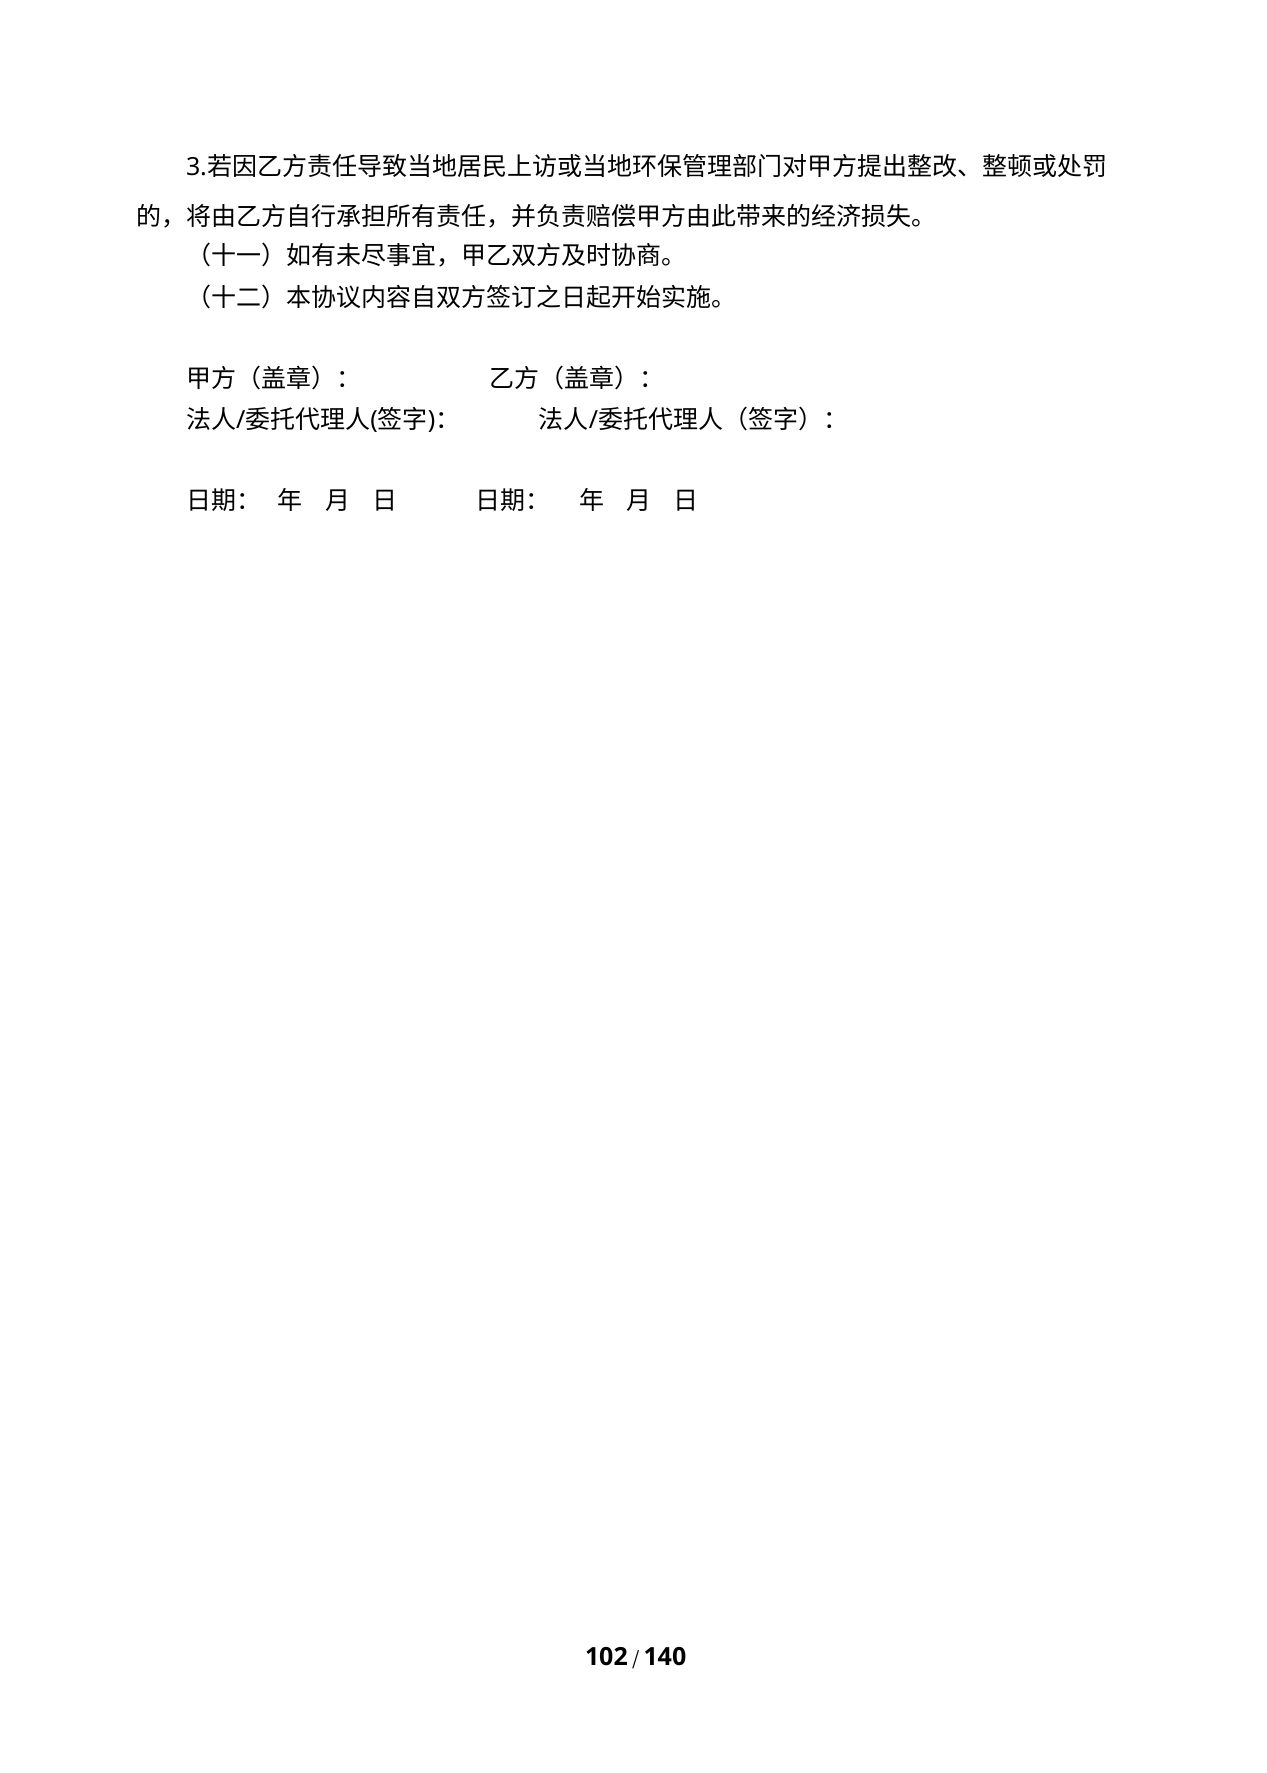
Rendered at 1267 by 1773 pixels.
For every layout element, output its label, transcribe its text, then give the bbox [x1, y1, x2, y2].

text 甲方（盖章）： 乙方（盖章）： [136, 358, 1131, 394]
text （十二）本协议内容自双方签订之日起开始实施。 [136, 277, 1131, 314]
text 3.若因乙方责任导致当地居民上访或当地环保管理部门对甲方提出整改、整顿或处罚的，将由乙方自行承担所有责任，并负责赔偿甲方由此带来的经济损失。 [136, 136, 1131, 236]
text 法人/委托代理人(签字)： 法人/委托代理人（签字）： [136, 400, 1131, 436]
text 日期： 年 月 日 日期： 年 月 日 [136, 481, 1131, 517]
text （十一）如有未尽事宜，甲乙双方及时协商。 [136, 236, 1131, 272]
